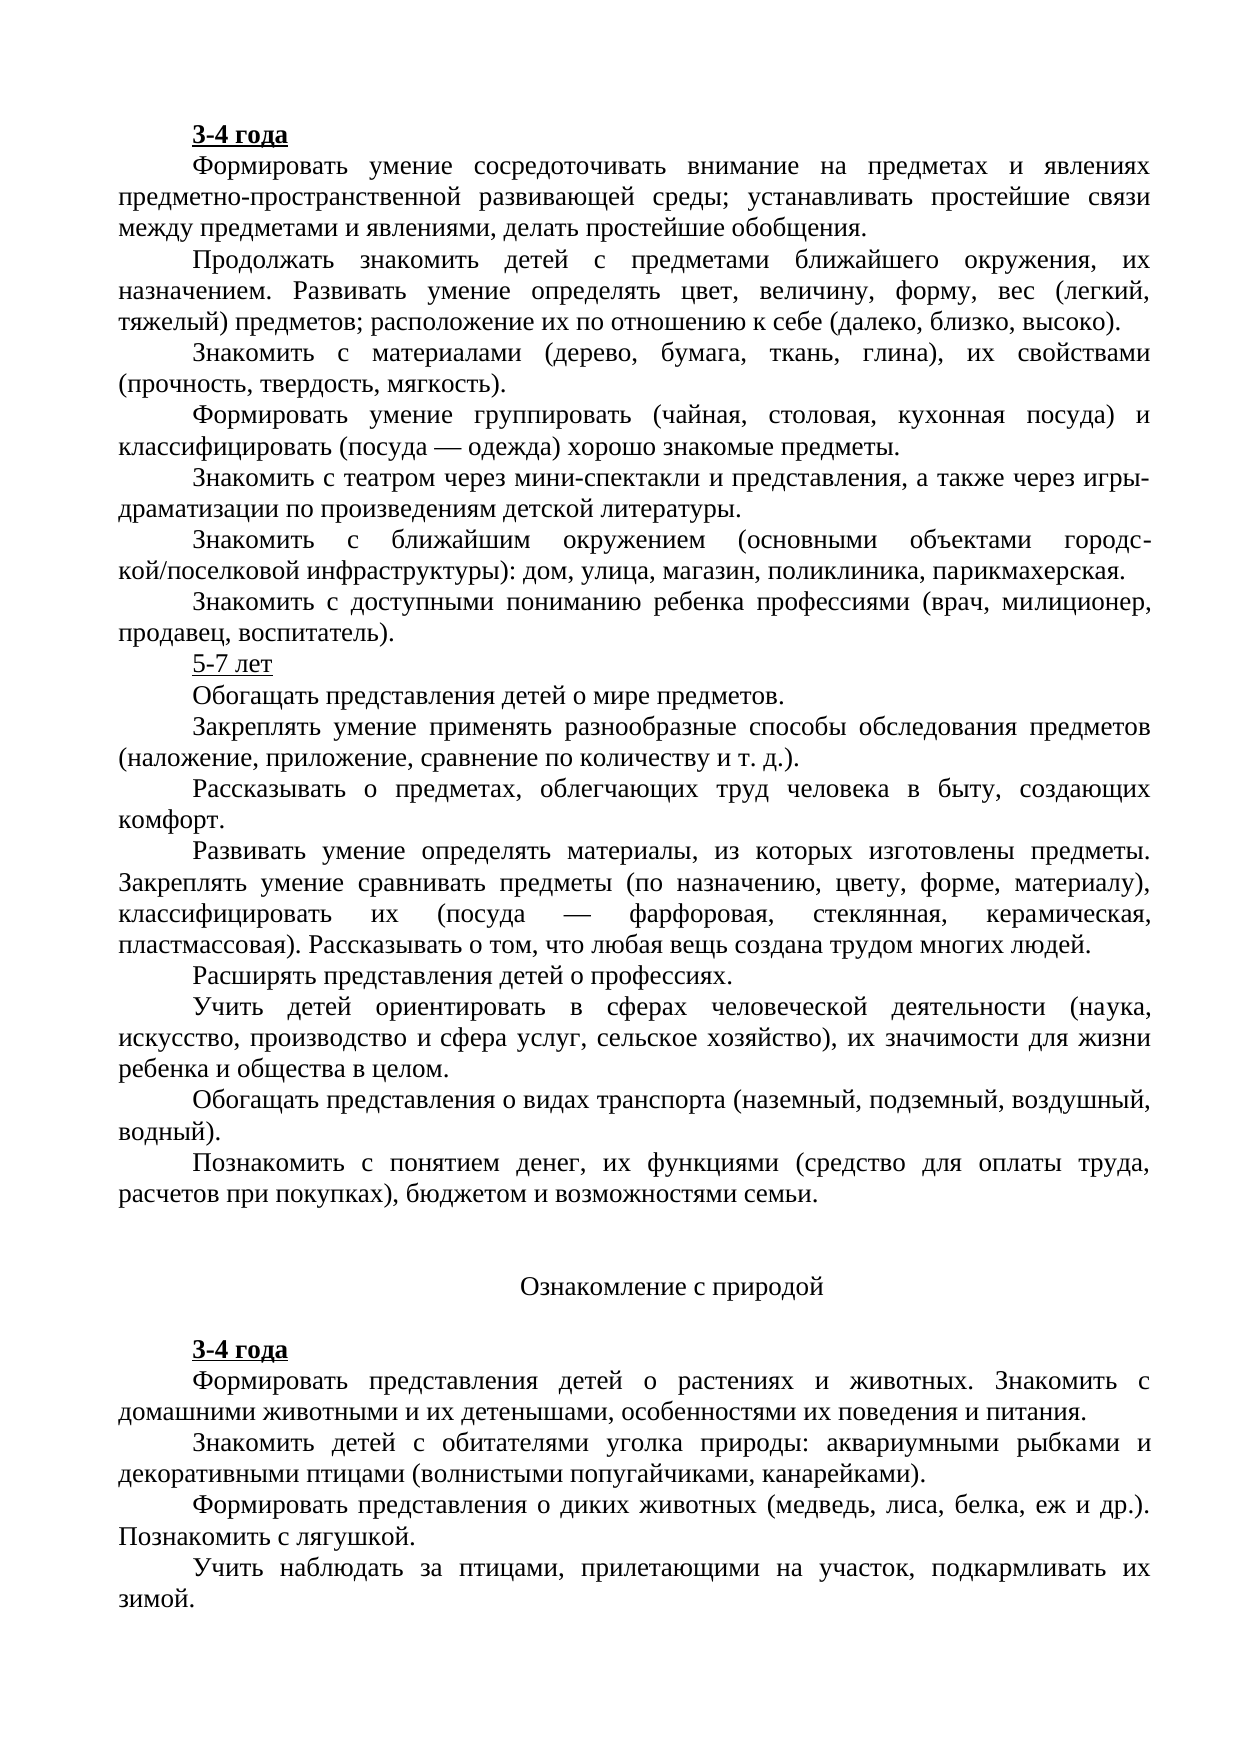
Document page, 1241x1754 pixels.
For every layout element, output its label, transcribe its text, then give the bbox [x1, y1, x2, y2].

text Развивать умение определять материалы, из которых изготовлены предметы. Закреплять умение сравнивать предметы (по назначению, цвету, форме, материалу), классифицировать их (посуда — фарфоровая, стеклянная, керамическая, пластмассовая). Рассказывать о том, что любая вещь создана трудом многих людей. [118, 834, 1152, 959]
text Формировать представления детей о растениях и животных. Знакомить с домашними животными и их детенышами, особенностями их поведения и питания. [118, 1364, 1152, 1426]
text Учить детей ориентировать в сферах человеческой деятельности (наука, искусство, производство и сфера услуг, сельское хозяйство), их значимости для жизни ребенка и общества в целом. [118, 990, 1152, 1084]
text Продолжать знакомить детей с предметами ближайшего окружения, их назначением. Развивать умение определять цвет, величину, форму, вес (легкий, тяжелый) предметов; расположение их по отношению к себе (далеко, близко, высоко). [118, 243, 1152, 336]
text Формировать умение сосредоточивать внимание на предметах и явлениях предметно-пространственной развивающей среды; устанавливать простейшие связи между предметами и явлениями, делать простейшие обобщения. [118, 149, 1152, 243]
text 3-4 года [118, 1333, 1152, 1364]
text Формировать умение группировать (чайная, столовая, кухонная посуда) и классифицировать (посуда — одежда) хорошо знакомые предметы. [118, 398, 1152, 461]
text Знакомить с материалами (дерево, бумага, ткань, глина), их свойствами (прочность, твердость, мягкость). [118, 336, 1152, 398]
text Расширять представления детей о профессиях. [118, 959, 1152, 990]
text Закреплять умение применять разнообразные способы обследования предметов (наложение, приложение, сравнение по количеству и т. д.). [118, 710, 1152, 772]
text Обогащать представления о видах транспорта (наземный, подземный, воздушный, водный). [118, 1084, 1152, 1146]
text Обогащать представления детей о мире предметов. [118, 679, 1152, 710]
text 5-7 лет [118, 648, 1152, 679]
text 3-4 года [118, 118, 1152, 149]
text Знакомить с театром через мини-спектакли и представления, а также через игры-драматизации по произведениям детской литературы. [118, 461, 1152, 523]
text Знакомить с доступными пониманию ребенка профессиями (врач, милиционер, продавец, воспитатель). [118, 585, 1152, 648]
text Знакомить с ближайшим окружением (основными объектами городской/поселковой инфраструктуры): дом, улица, магазин, поликлиника, парикмахерская. [118, 523, 1152, 585]
text Формировать представления о диких животных (медведь, лиса, белка, еж и др.). Познакомить с лягушкой. [118, 1488, 1152, 1551]
text Учить наблюдать за птицами, прилетающими на участок, подкармливать их зимой. [118, 1551, 1152, 1613]
text Рассказывать о предметах, облегчающих труд человека в быту, создающих комфорт. [118, 772, 1152, 834]
text Познакомить с понятием денег, их функциями (средство для оплаты труда, расчетов при покупках), бюджетом и возможностями семьи. [118, 1146, 1152, 1208]
text Ознакомление с природой [118, 1271, 1152, 1302]
text Знакомить детей с обитателями уголка природы: аквариумными рыбками и декоративными птицами (волнистыми попугайчиками, канарейками). [118, 1426, 1152, 1488]
